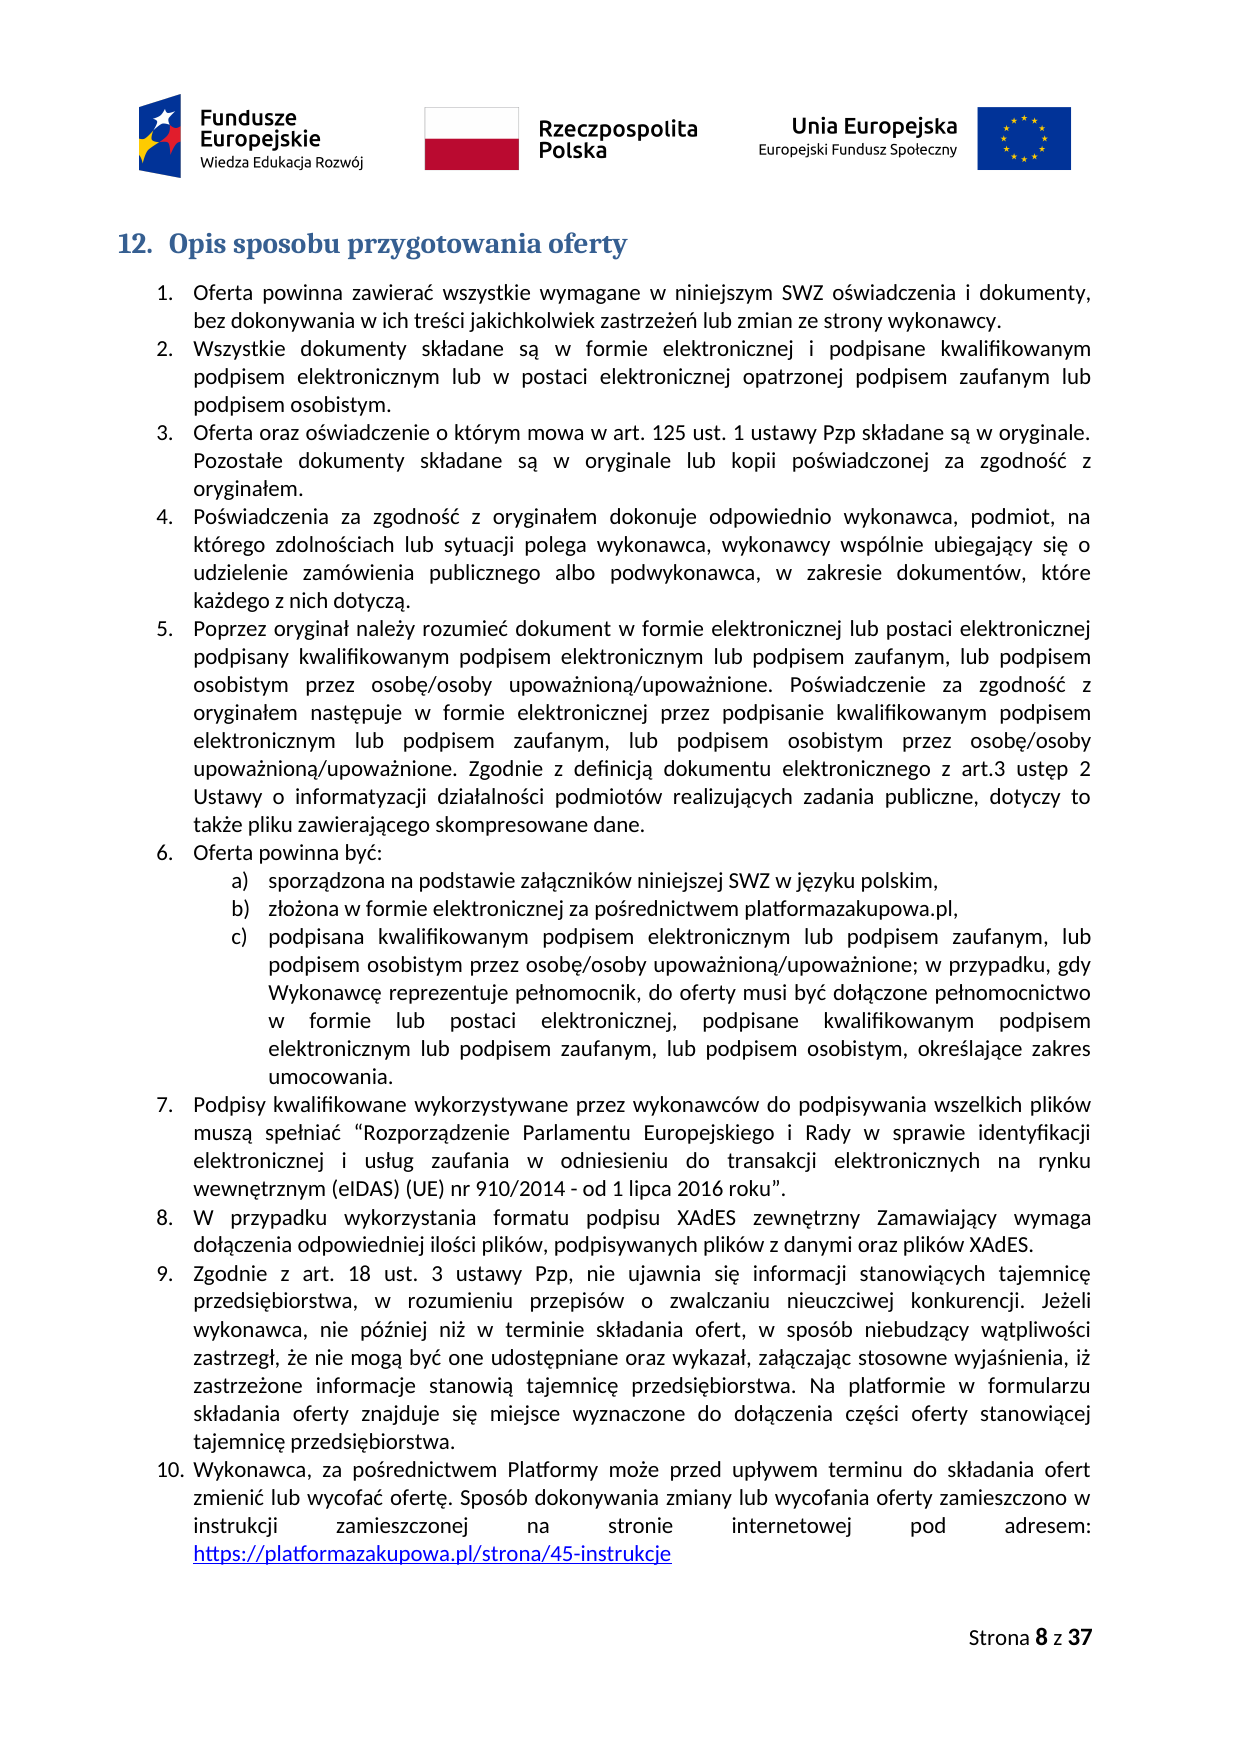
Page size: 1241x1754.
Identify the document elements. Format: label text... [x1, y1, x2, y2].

list Poprzez oryginał należy rozumieć dokument w formie elektronicznej lub postaci elektronicznej podpisany kwalifikowanym podpisem elektronicznym lub podpisem zaufanym, lub podpisem osobistym przez osobę/osoby upoważnioną/upoważnione. Poświadczenie za zgodność z oryginałem następuje w formie elektronicznej przez podpisanie kwalifikowanym podpisem elektronicznym lub podpisem zaufanym, lub podpisem osobistym przez osobę/osoby upoważnioną/upoważnione. Zgodnie z definicją dokumentu elektronicznego z art.3 ustęp 2 Ustawy o informatyzacji działalności podmiotów realizujących zadania publiczne, dotyczy to także pliku zawierającego skompresowane dane. [156, 614, 1092, 838]
picture [118, 73, 1092, 199]
list sporządzona na podstawie załączników niniejszej SWZ w języku polskim, [231, 866, 1092, 894]
list podpisana kwalifikowanym podpisem elektronicznym lub podpisem zaufanym, lub podpisem osobistym przez osobę/osoby upoważnioną/upoważnione; w przypadku, gdy Wykonawcę reprezentuje pełnomocnik, do oferty musi być dołączone pełnomocnictwo w formie lub postaci elektronicznej, podpisane kwalifikowanym podpisem elektronicznym lub podpisem zaufanym, lub podpisem osobistym, określające zakres umocowania. [231, 922, 1092, 1091]
list złożona w formie elektronicznej za pośrednictwem platformazakupowa.pl, [231, 894, 1092, 922]
list Wszystkie dokumenty składane są w formie elektronicznej i podpisane kwalifikowanym podpisem elektronicznym lub w postaci elektronicznej opatrzonej podpisem zaufanym lub podpisem osobistym. [156, 334, 1092, 418]
list Podpisy kwalifikowane wykorzystywane przez wykonawców do podpisywania wszelkich plików muszą spełniać “Rozporządzenie Parlamentu Europejskiego i Rady w sprawie identyfikacji elektronicznej i usług zaufania w odniesieniu do transakcji elektronicznych na rynku wewnętrznym (eIDAS) (UE) nr 910/2014 - od 1 lipca 2016 roku”. [156, 1091, 1092, 1203]
list Poświadczenia za zgodność z oryginałem dokonuje odpowiednio wykonawca, podmiot, na którego zdolnościach lub sytuacji polega wykonawca, wykonawcy wspólnie ubiegający się o udzielenie zamówienia publicznego albo podwykonawca, w zakresie dokumentów, które każdego z nich dotyczą. [156, 502, 1092, 614]
list Zgodnie z art. 18 ust. 3 ustawy Pzp, nie ujawnia się informacji stanowiących tajemnicę przedsiębiorstwa, w rozumieniu przepisów o zwalczaniu nieuczciwej konkurencji. Jeżeli wykonawca, nie później niż w terminie składania ofert, w sposób niebudzący wątpliwości zastrzegł, że nie mogą być one udostępniane oraz wykazał, załączając stosowne wyjaśnienia, iż zastrzeżone informacje stanowią tajemnicę przedsiębiorstwa. Na platformie w formularzu składania oferty znajduje się miejsce wyznaczone do dołączenia części oferty stanowiącej tajemnicę przedsiębiorstwa. [156, 1259, 1092, 1455]
list Wykonawca, za pośrednictwem Platformy może przed upływem terminu do składania ofert zmienić lub wycofać ofertę. Sposób dokonywania zmiany lub wycofania oferty zamieszczono w instrukcji zamieszczonej na stronie internetowej pod adresem: https://platformazakupowa.pl/strona/45-instrukcje [156, 1455, 1092, 1567]
list Oferta oraz oświadczenie o którym mowa w art. 125 ust. 1 ustawy Pzp składane są w oryginale. Pozostałe dokumenty składane są w oryginale lub kopii poświadczonej za zgodność z oryginałem. [156, 418, 1092, 502]
list Oferta powinna być: [156, 838, 1092, 866]
list Oferta powinna zawierać wszystkie wymagane w niniejszym SWZ oświadczenia i dokumenty, bez dokonywania w ich treści jakichkolwiek zastrzeżeń lub zmian ze strony wykonawcy. [156, 278, 1092, 334]
list W przypadku wykorzystania formatu podpisu XAdES zewnętrzny Zamawiający wymaga dołączenia odpowiedniej ilości plików, podpisywanych plików z danymi oraz plików XAdES. [156, 1203, 1092, 1259]
subtitle Opis sposobu przygotowania oferty [118, 227, 1092, 260]
